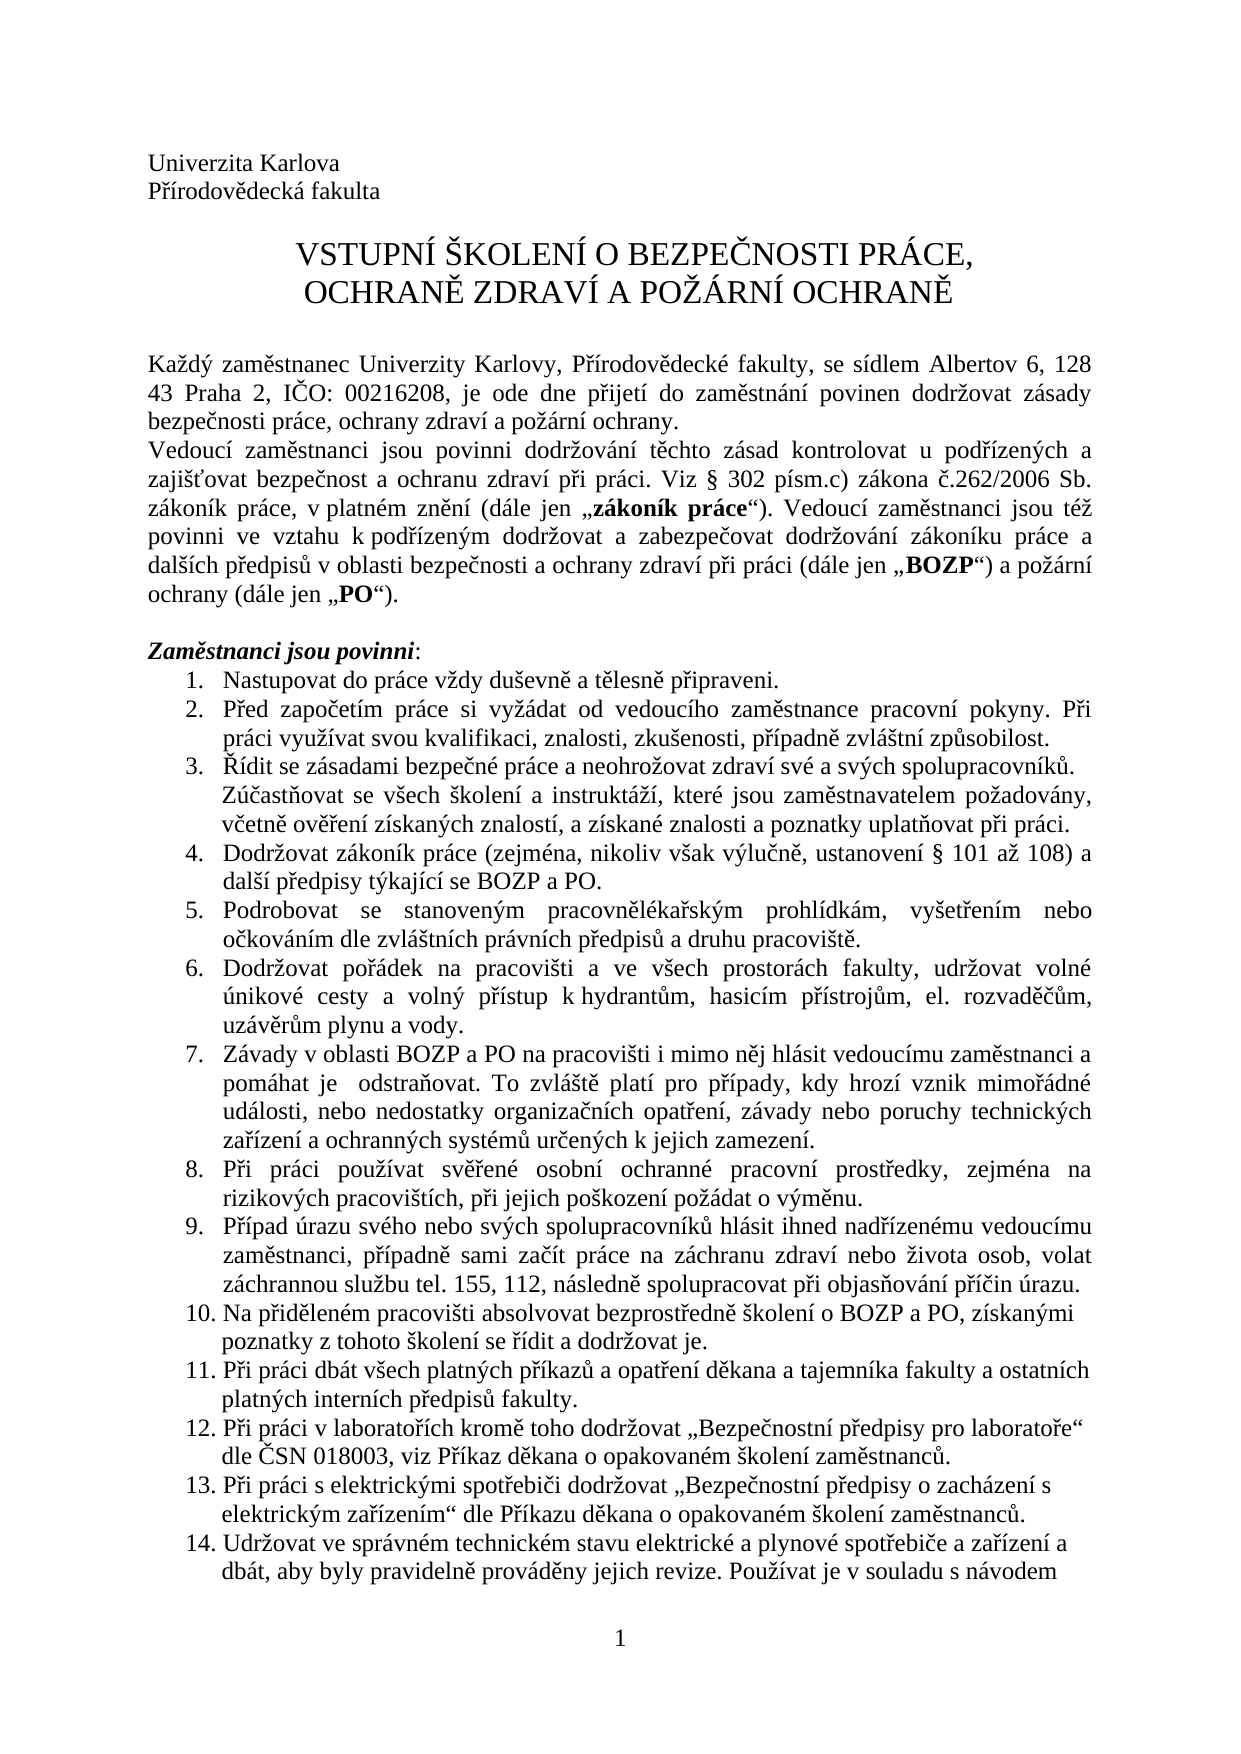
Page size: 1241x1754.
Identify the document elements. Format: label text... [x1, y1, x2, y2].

list Udržovat ve správném technickém stavu elektrické a plynové spotřebiče a zařízení a [185, 1528, 1093, 1556]
list Podrobovat se stanoveným pracovnělékařským prohlídkám, vyšetřením nebo očkováním dle zvláštních právních předpisů a druhu pracoviště. [185, 895, 1093, 953]
text dle ČSN 018003, viz Příkaz děkana o opakovaném školení zaměstnanců. [221, 1441, 1093, 1470]
list Při práci dbát všech platných příkazů a opatření děkana a tajemníka fakulty a ostatních [185, 1355, 1093, 1384]
text Univerzita Karlova [148, 148, 1093, 176]
text OCHRANĚ ZDRAVÍ A POŽÁRNÍ OCHRANĚ [148, 272, 1093, 311]
list Dodržovat zákoník práce (zejména, nikoliv však výlučně, ustanovení § 101 až 108) a další předpisy týkající se BOZP a PO. [185, 838, 1093, 895]
list Při práci používat svěřené osobní ochranné pracovní prostředky, zejména na rizikových pracovištích, při jejich poškození požádat o výměnu. [185, 1154, 1093, 1211]
list Při práci s elektrickými spotřebiči dodržovat „Bezpečnostní předpisy o zacházení s [185, 1470, 1093, 1499]
list Nastupovat do práce vždy duševně a tělesně připraveni. [185, 665, 1093, 694]
list Závady v oblasti BOZP a PO na pracovišti i mimo něj hlásit vedoucímu zaměstnanci a pomáhat je odstraňovat. To zvláště platí pro případy, kdy hrozí vznik mimořádné události, nebo nedostatky organizačních opatření, závady nebo poruchy technických zařízení a ochranných systémů určených k jejich zamezení. [185, 1039, 1093, 1154]
list Při práci v laboratořích kromě toho dodržovat „Bezpečnostní předpisy pro laboratoře“ [185, 1413, 1093, 1441]
text Vedoucí zaměstnanci jsou povinni dodržování těchto zásad kontrolovat u podřízených a zajišťovat bezpečnost a ochranu zdraví při práci. Viz § 302 písm.c) zákona č.262/2006 Sb. zákoník práce, v platném znění (dále jen „zákoník práce“). Vedoucí zaměstnanci jsou též povinni ve vztahu k podřízeným dodržovat a zabezpečovat dodržování zákoníku práce a dalších předpisů v oblasti bezpečnosti a ochrany zdraví při práci (dále jen „BOZP“) a požární ochrany (dále jen „PO“). [148, 435, 1093, 608]
text poznatky z tohoto školení se řídit a dodržovat je. [221, 1326, 1093, 1355]
list Případ úrazu svého nebo svých spolupracovníků hlásit ihned nadřízenému vedoucímu zaměstnanci, případně sami začít práce na záchranu zdraví nebo života osob, volat záchrannou službu tel. 155, 112, následně spolupracovat při objasňování příčin úrazu. [185, 1211, 1093, 1298]
text dbát, aby byly pravidelně prováděny jejich revize. Používat je v souladu s návodem [148, 1556, 1093, 1585]
list Na přiděleném pracovišti absolvovat bezprostředně školení o BOZP a PO, získanými [185, 1298, 1093, 1326]
list Řídit se zásadami bezpečné práce a neohrožovat zdraví své a svých spolupracovníků. [185, 751, 1093, 780]
text Zúčastňovat se všech školení a instruktáží, které jsou zaměstnavatelem požadovány, včetně ověření získaných znalostí, a získané znalosti a poznatky uplatňovat při práci. [221, 780, 1093, 838]
text platných interních předpisů fakulty. [221, 1384, 1093, 1413]
text Každý zaměstnanec Univerzity Karlovy, Přírodovědecké fakulty, se sídlem Albertov 6, 128 43 Praha 2, IČO: 00216208, je ode dne přijetí do zaměstnání povinen dodržovat zásady bezpečnosti práce, ochrany zdraví a požární ochrany. [148, 349, 1093, 435]
text elektrickým zařízením“ dle Příkazu děkana o opakovaném školení zaměstnanců. [148, 1499, 1093, 1528]
list Dodržovat pořádek na pracovišti a ve všech prostorách fakulty, udržovat volné únikové cesty a volný přístup k hydrantům, hasicím přístrojům, el. rozvaděčům, uzávěrům plynu a vody. [185, 953, 1093, 1039]
list Před započetím práce si vyžádat od vedoucího zaměstnance pracovní pokyny. Při práci využívat svou kvalifikaci, znalosti, zkušenosti, případně zvláštní způsobilost. [185, 694, 1093, 751]
text VSTUPNÍ ŠKOLENÍ O BEZPEČNOSTI PRÁCE, [148, 234, 1093, 272]
text Přírodovědecká fakulta [148, 176, 1093, 205]
text Zaměstnanci jsou povinni: [148, 636, 1093, 665]
